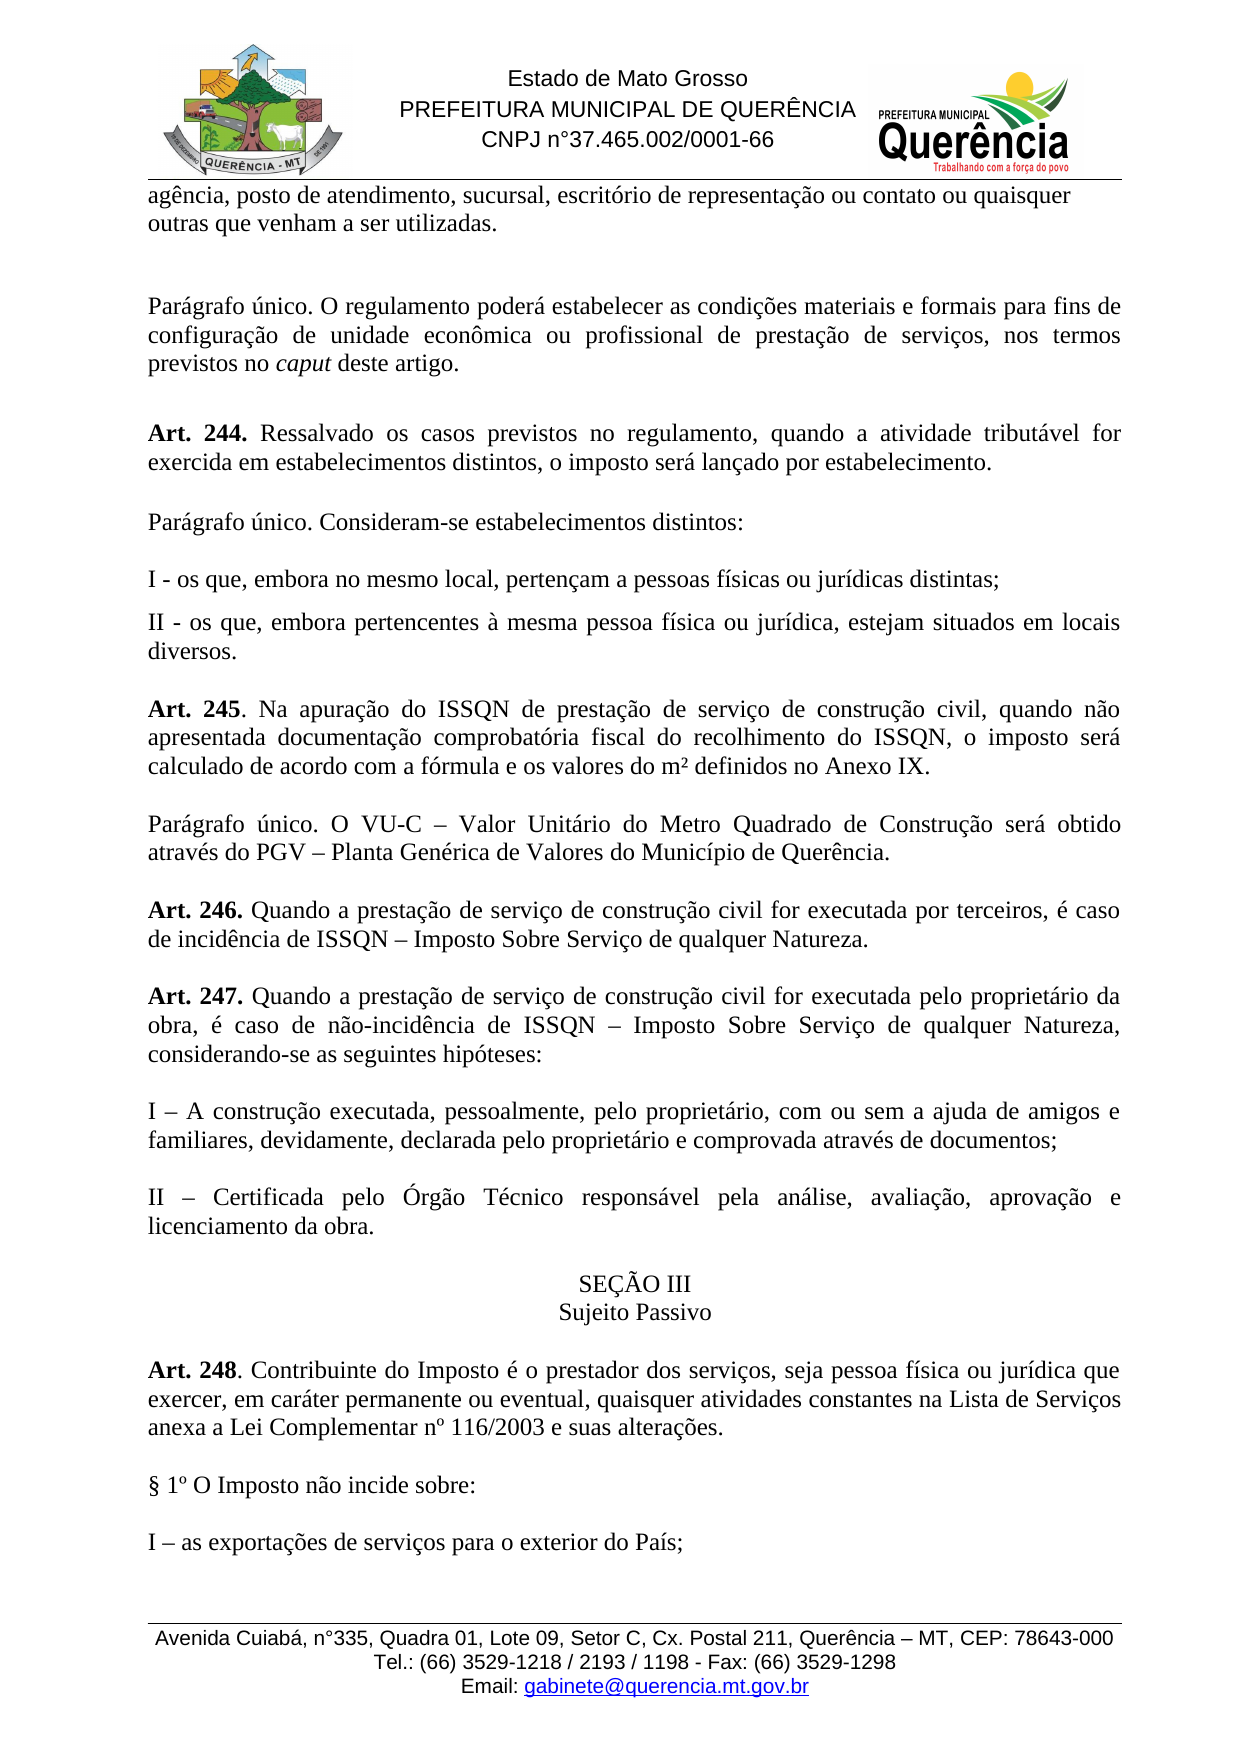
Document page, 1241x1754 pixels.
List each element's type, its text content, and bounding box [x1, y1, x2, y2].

text SEÇÃO III [148, 1269, 1122, 1297]
text I - os que, embora no mesmo local, pertençam a pessoas físicas ou jurídicas distintas; [148, 564, 1122, 593]
text Art. 244. Ressalvado os casos previstos no regulamento, quando a atividade tributável for exercida em estabelecimentos distintos, o imposto será lançado por estabelecimento. [148, 418, 1122, 476]
text Art. 246. Quando a prestação de serviço de construção civil for executada por terceiros, é caso de incidência de ISSQN – Imposto Sobre Serviço de qualquer Natureza. [148, 895, 1122, 952]
text Parágrafo único. O regulamento poderá estabelecer as condições materiais e formais para fins de configuração de unidade econômica ou profissional de prestação de serviços, nos termos previstos no caput deste artigo. [148, 291, 1122, 377]
text Art. 247. Quando a prestação de serviço de construção civil for executada pelo proprietário da obra, é caso de não-incidência de ISSQN – Imposto Sobre Serviço de qualquer Natureza, considerando-se as seguintes hipóteses: [148, 981, 1122, 1067]
text I – A construção executada, pessoalmente, pelo proprietário, com ou sem a ajuda de amigos e familiares, devidamente, declarada pelo proprietário e comprovada através de documentos; [148, 1096, 1122, 1154]
text I – as exportações de serviços para o exterior do País; [148, 1527, 1122, 1556]
text II – Certificada pelo Órgão Técnico responsável pela análise, avaliação, aprovação e licenciamento da obra. [148, 1182, 1122, 1240]
text Sujeito Passivo [148, 1297, 1122, 1326]
picture [158, 44, 354, 179]
picture [867, 64, 1084, 179]
text Parágrafo único. Consideram-se estabelecimentos distintos: [148, 507, 1122, 535]
text Parágrafo único. O VU-C – Valor Unitário do Metro Quadrado de Construção será obtido através do PGV – Planta Genérica de Valores do Município de Querência. [148, 809, 1122, 866]
text Art. 245. Na apuração do ISSQN de prestação de serviço de construção civil, quando não apresentada documentação comprobatória fiscal do recolhimento do ISSQN, o imposto será calculado de acordo com a fórmula e os valores do m² definidos no Anexo IX. [148, 694, 1122, 780]
text Art. 248. Contribuinte do Imposto é o prestador dos serviços, seja pessoa física ou jurídica que exercer, em caráter permanente ou eventual, quaisquer atividades constantes na Lista de Serviços anexa a Lei Complementar nº 116/2003 e suas alterações. [148, 1355, 1122, 1441]
text § 1º O Imposto não incide sobre: [148, 1470, 1122, 1499]
text II - os que, embora pertencentes à mesma pessoa física ou jurídica, estejam situados em locais diversos. [148, 607, 1122, 665]
